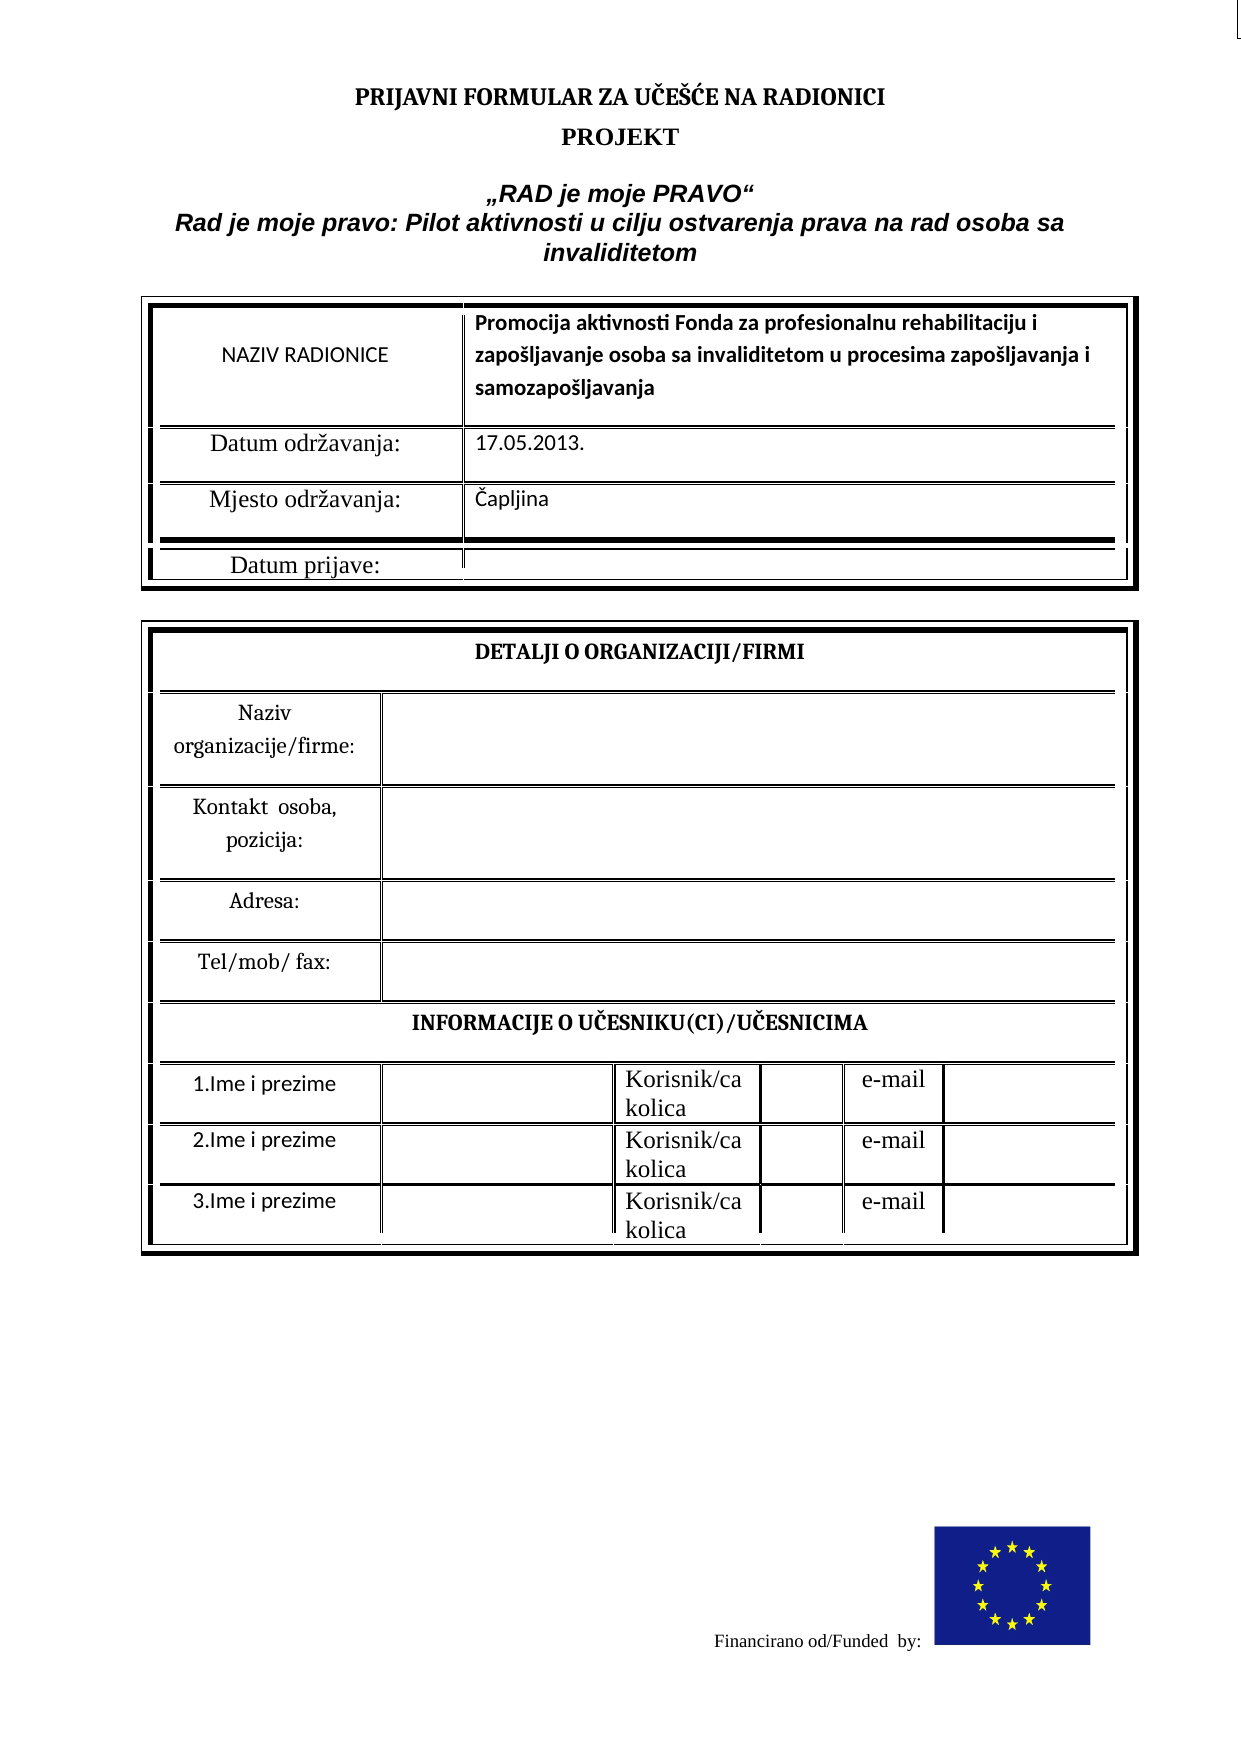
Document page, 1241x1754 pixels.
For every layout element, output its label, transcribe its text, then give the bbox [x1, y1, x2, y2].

table_cell [1128, 690, 1133, 784]
table_header Promocija aktivnosti Fonda za profesionalnu rehabilitaciju i zapošljavanje osoba sa invaliditetom u procesima zapošljavanja i samozapošljavanja [464, 297, 1133, 425]
table_cell Mjesto održavanja: [153, 481, 462, 537]
table_cell [383, 690, 1127, 784]
table_cell e-mail [844, 1186, 943, 1244]
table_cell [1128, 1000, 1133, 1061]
list „RAD je moje PRAVO“ [148, 179, 1093, 208]
table_cell 1.Ime i prezime [153, 1061, 380, 1122]
table_cell [1128, 784, 1133, 878]
table_cell [383, 878, 1127, 939]
table_header DETALJI O ORGANIZACIJI/FIRMI [147, 622, 1133, 690]
table_cell Naziv organizacije/firme: [153, 690, 380, 784]
table_cell [383, 784, 1127, 878]
table_cell Čapljina [465, 481, 1127, 537]
table_cell [943, 1183, 1133, 1244]
table_header NAZIV RADIONICE [153, 308, 463, 425]
table_cell [464, 537, 1133, 578]
table_cell Kontakt osoba, pozicija: [153, 784, 380, 878]
table_cell [945, 1122, 1127, 1183]
table_cell Datum održavanja: [153, 425, 462, 481]
list Rad je moje pravo: Pilot aktivnosti u cilju ostvarenja prava na rad osoba sa invaliditetom [148, 208, 1093, 267]
table_cell Datum prijave: [147, 537, 463, 578]
table_cell INFORMACIJE O UČESNIKU(CI)/UČESNICIMA [153, 1000, 1127, 1061]
table_cell [762, 1065, 842, 1122]
table_cell [1128, 1122, 1133, 1183]
table_cell [1128, 939, 1133, 1000]
table_cell Tel/mob/ fax: [153, 939, 380, 1000]
table_cell [760, 1186, 844, 1244]
table_cell [382, 1183, 614, 1244]
table_cell Korisnik/ca kolica [614, 1186, 760, 1244]
table_cell [1128, 1061, 1133, 1122]
table_cell [383, 939, 1127, 1000]
table_cell [383, 1126, 612, 1183]
table_cell Adresa: [153, 878, 380, 939]
table_cell [383, 1065, 612, 1122]
table_cell Korisnik/ca kolica [616, 1065, 759, 1122]
table_cell [945, 1061, 1127, 1122]
table_cell e-mail [845, 1126, 942, 1183]
table_cell 17.05.2013. [465, 425, 1127, 481]
table_cell [762, 1126, 842, 1183]
title PRIJAVNI FORMULAR ZA UČEŠĆE NA RADIONICI [148, 83, 1093, 111]
table_cell 2.Ime i prezime [153, 1122, 380, 1183]
table_cell 3.Ime i prezime [147, 1183, 382, 1244]
text PROJEKT [148, 122, 1093, 151]
table_cell Korisnik/ca kolica [616, 1126, 759, 1183]
table_cell [1128, 878, 1133, 939]
picture [931, 1523, 1093, 1648]
table_cell e-mail [845, 1065, 942, 1122]
